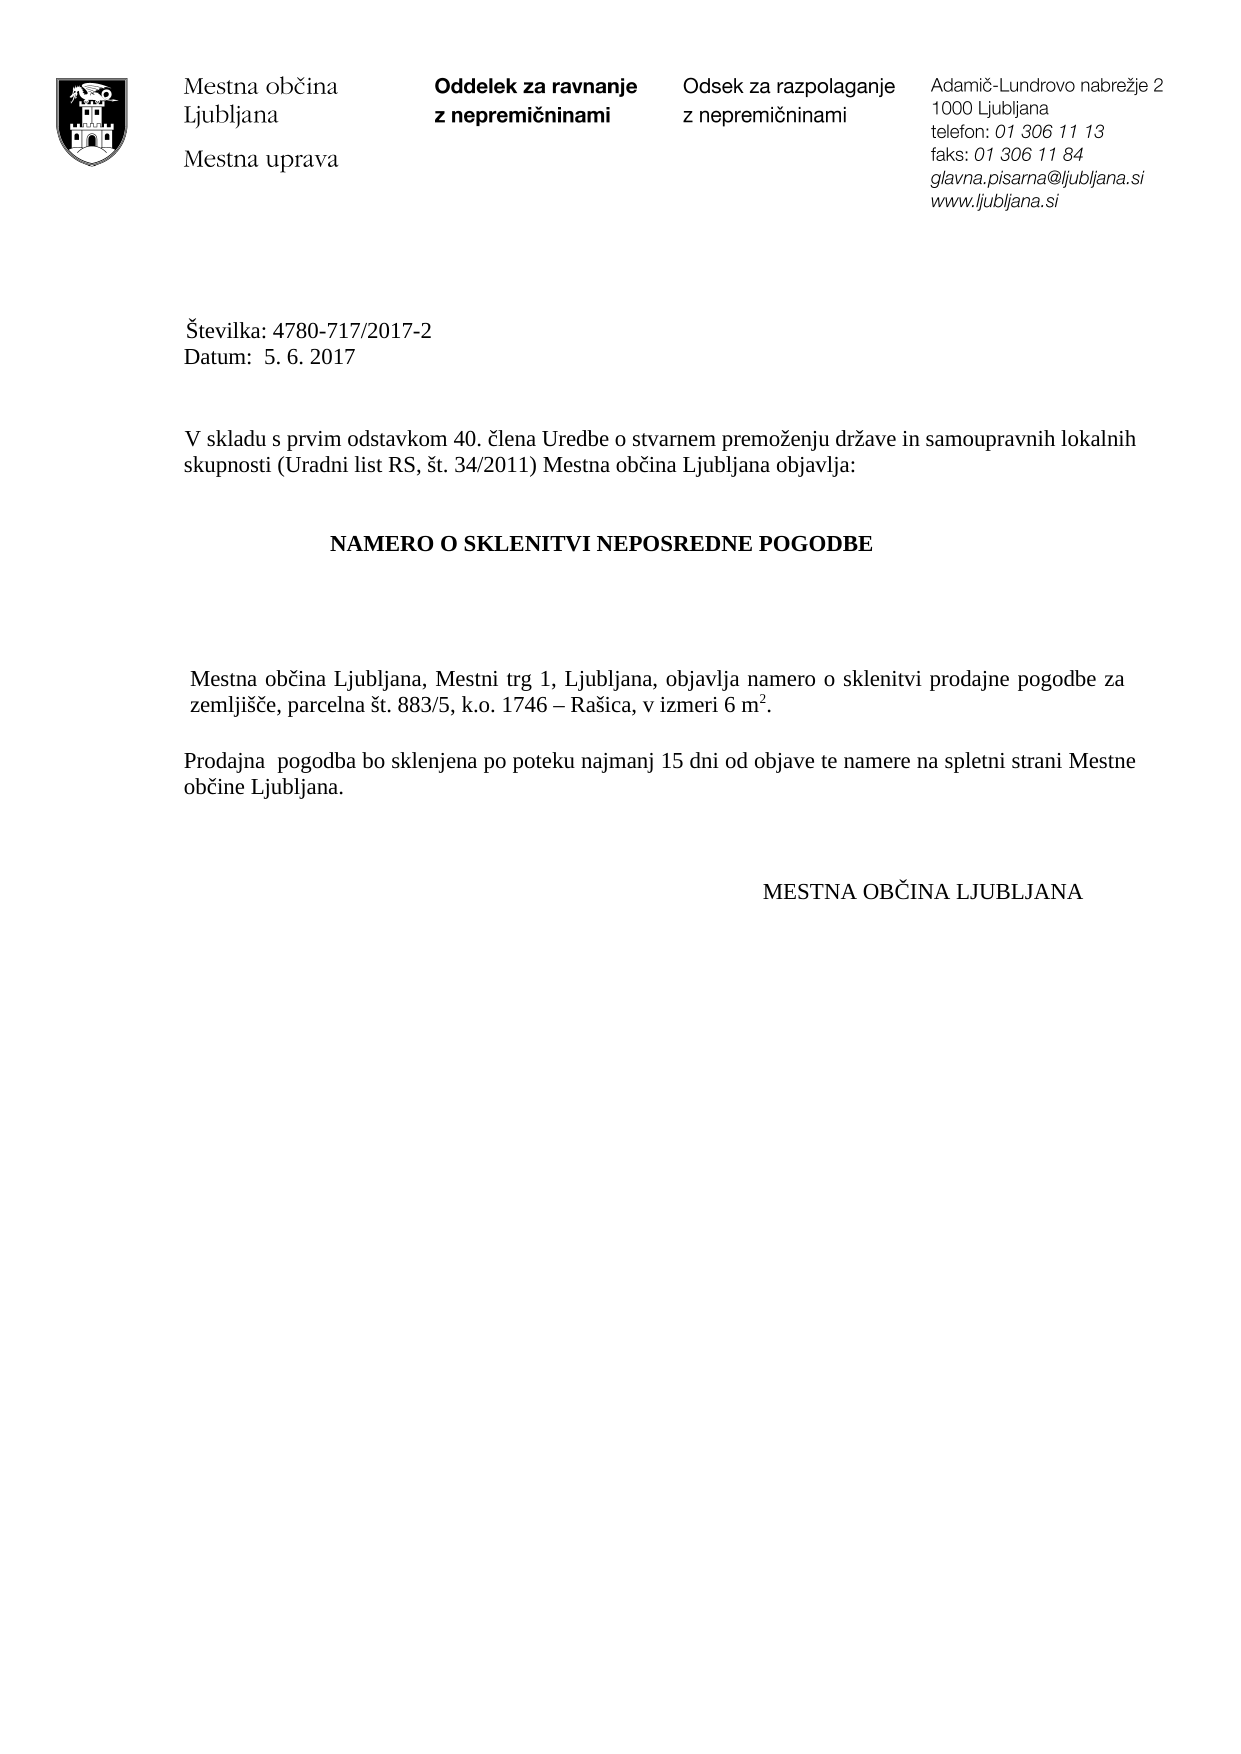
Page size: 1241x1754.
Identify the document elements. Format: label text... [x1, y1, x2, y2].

text Datum: 5. 6. 2017 [66, 343, 1138, 370]
text Prodajna pogodba bo sklenjena po poteku najmanj 15 dni od objave te namere na spletni strani Mestne občine Ljubljana. [184, 747, 1138, 799]
text Številka: 4780-717/2017-2 [66, 317, 1138, 343]
text NAMERO O SKLENITVI NEPOSREDNE POGODBE [66, 530, 1138, 557]
text MESTNA OBČINA LJUBLJANA [66, 878, 1124, 905]
text Mestna občina Ljubljana, Mestni trg 1, Ljubljana, objavlja namero o sklenitvi prodajne pogodbe za zemljišče, parcelna št. 883/5, k.o. 1746 – Rašica, v izmeri 6 m2. [190, 665, 1126, 717]
text V skladu s prvim odstavkom 40. člena Uredbe o stvarnem premoženju države in samoupravnih lokalnih skupnosti (Uradni list RS, št. 34/2011) Mestna občina Ljubljana objavlja: [184, 425, 1138, 477]
picture [56, 73, 1164, 211]
